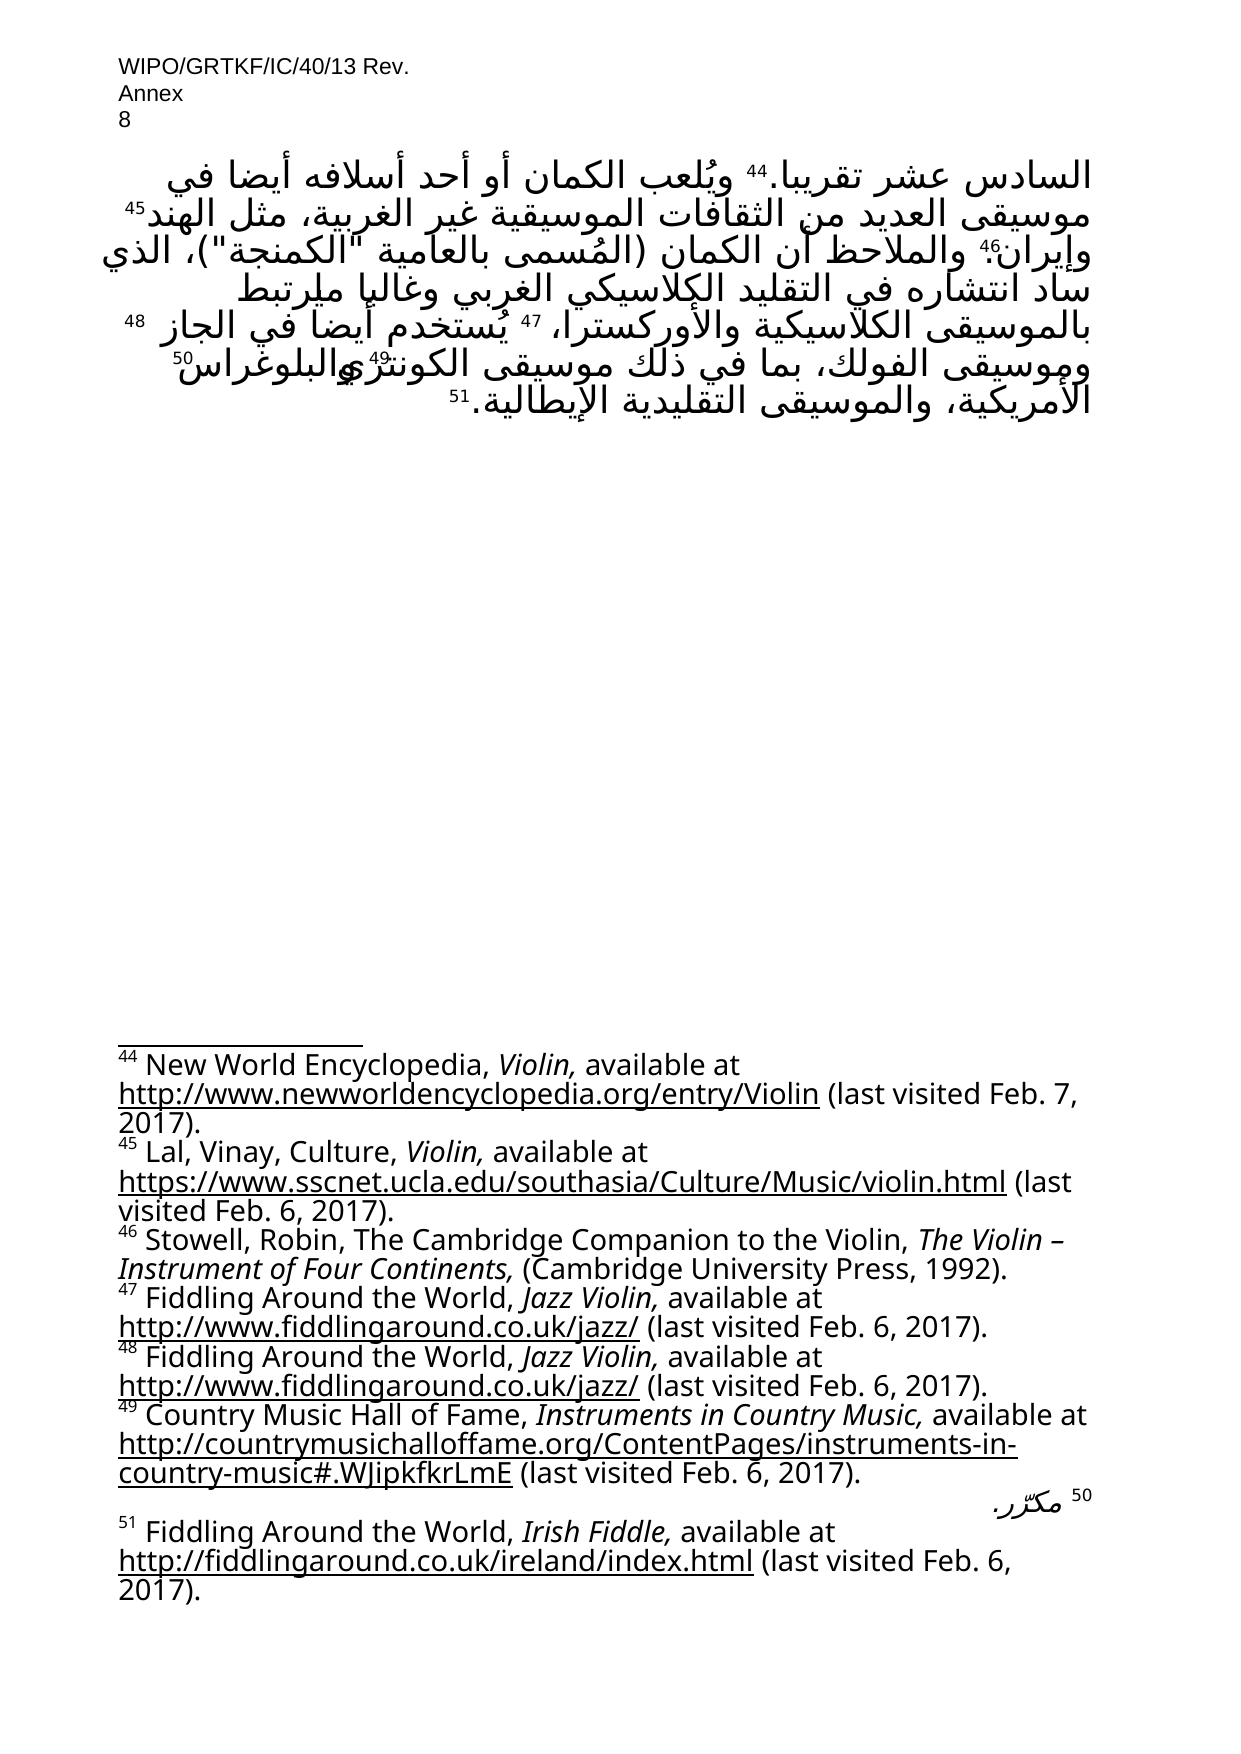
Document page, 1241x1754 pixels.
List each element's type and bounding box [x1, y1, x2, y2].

text [118, 158, 1092, 421]
